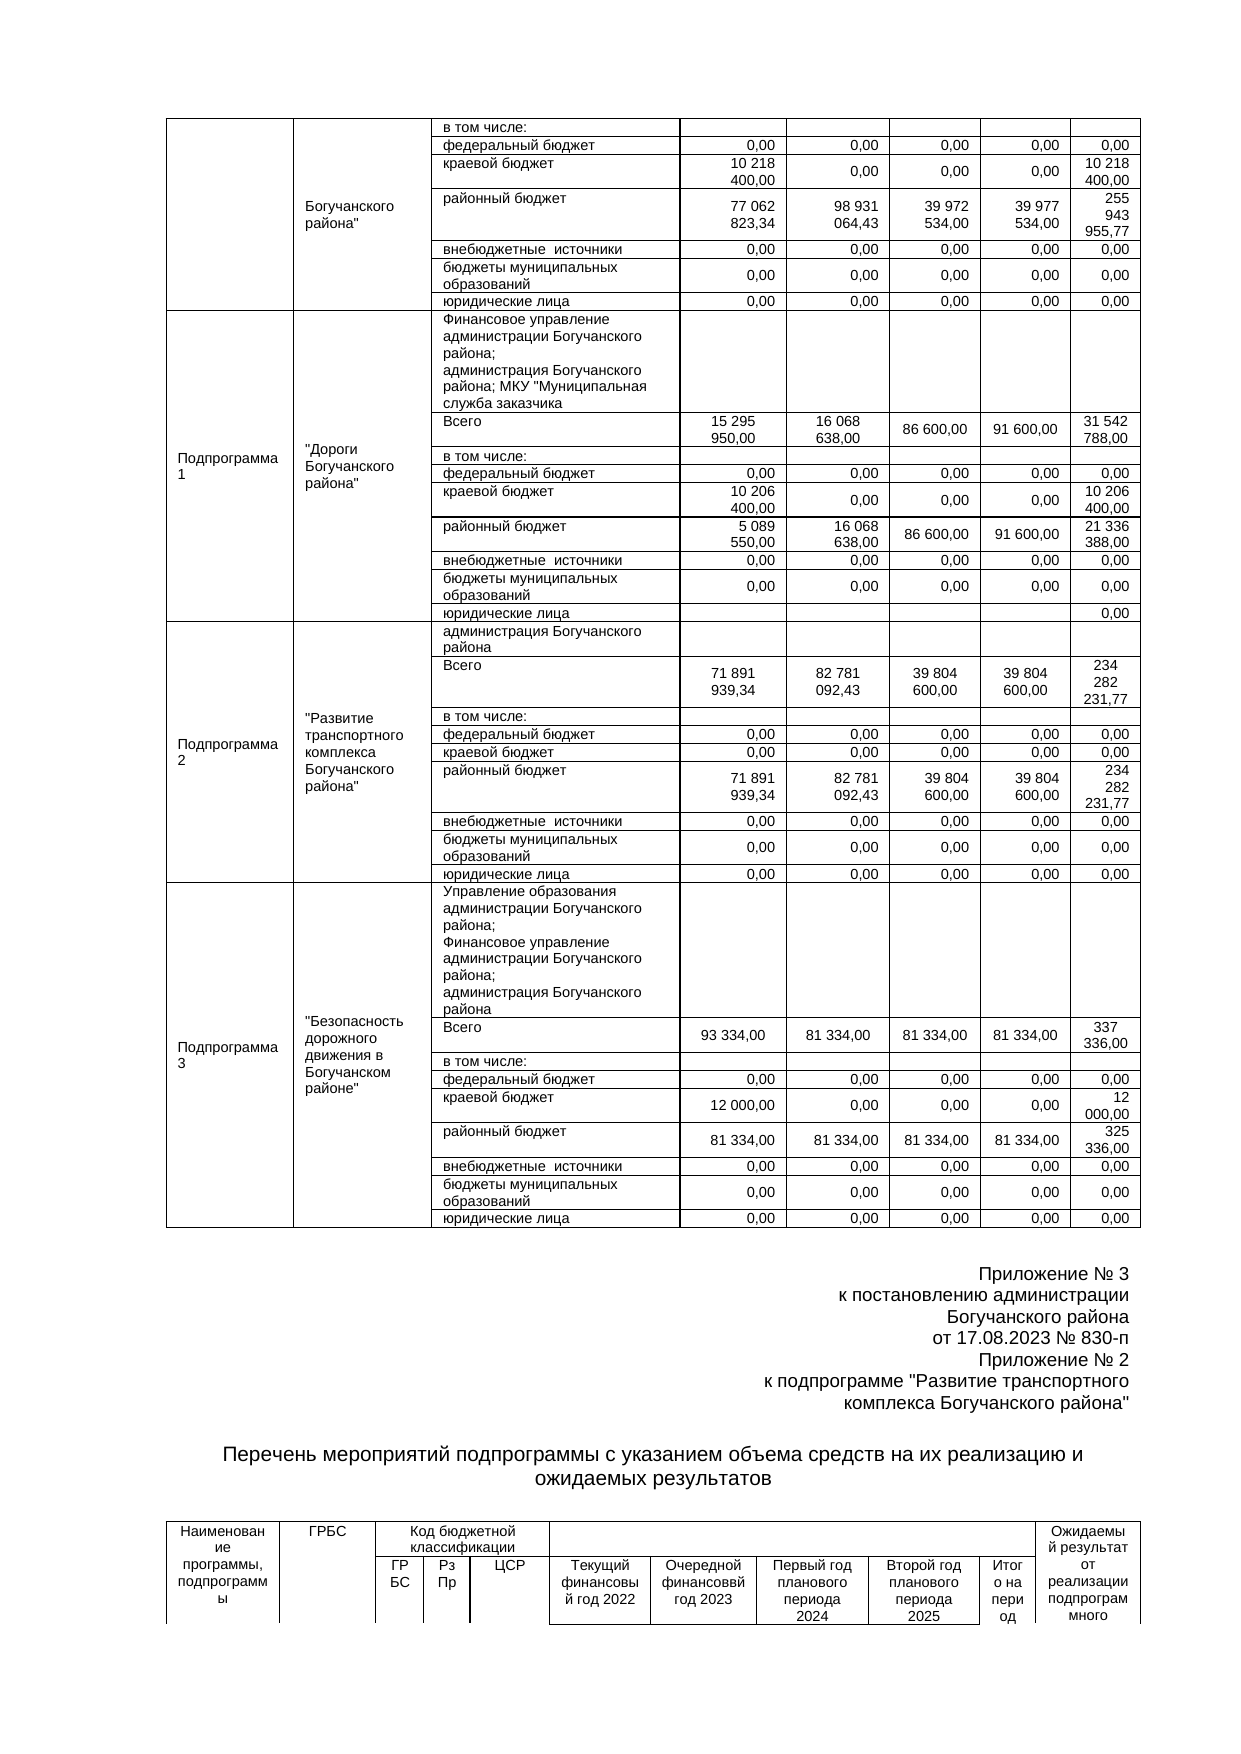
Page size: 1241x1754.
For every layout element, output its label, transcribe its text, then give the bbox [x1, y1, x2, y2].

table_cell "Безопасность дорожного движения в Богучанском районе" [294, 883, 431, 1227]
table_cell федеральный бюджет [432, 1071, 679, 1087]
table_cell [869, 1557, 979, 1624]
table_cell федеральный бюджет [432, 465, 679, 482]
table_cell [890, 447, 980, 464]
table_cell 0,00 [981, 155, 1070, 188]
table_cell [787, 622, 889, 656]
table_cell краевой бюджет [432, 1089, 679, 1122]
table_cell 81 334,00 [890, 1018, 980, 1052]
table_cell [890, 622, 980, 656]
table_cell краевой бюджет [432, 744, 679, 761]
table_cell 0,00 [1071, 1176, 1140, 1209]
table_cell 0,00 [890, 1210, 980, 1227]
table_cell в том числе: [432, 119, 679, 136]
table_cell 91 600,00 [981, 413, 1070, 446]
table_cell 15 295 950,00 [681, 413, 786, 446]
table_cell 10 206 400,00 [681, 483, 786, 516]
table_cell 0,00 [787, 465, 889, 482]
table_cell 337 336,00 [1071, 1018, 1140, 1052]
table_cell 0,00 [981, 259, 1070, 292]
table_cell 0,00 [1071, 865, 1140, 882]
table_cell 81 334,00 [787, 1123, 889, 1157]
table_cell [981, 447, 1070, 464]
table_cell 71 891 939,34 [681, 762, 786, 812]
table_cell 82 781 092,43 [787, 762, 889, 812]
table_cell бюджеты муниципальных образований [432, 259, 679, 292]
table_cell 0,00 [981, 1176, 1070, 1209]
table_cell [167, 119, 293, 310]
table_cell 98 931 064,43 [787, 189, 889, 240]
table_cell 0,00 [981, 465, 1070, 482]
table_cell [890, 311, 980, 412]
table_cell 325 336,00 [1071, 1123, 1140, 1157]
table_cell 0,00 [1071, 1210, 1140, 1227]
table_cell 0,00 [1071, 570, 1140, 603]
table_cell [787, 708, 889, 725]
table_cell 0,00 [787, 1210, 889, 1227]
table_cell 81 334,00 [787, 1018, 889, 1052]
table_cell юридические лица [432, 865, 679, 882]
table_cell [890, 1053, 980, 1070]
table_cell [681, 622, 786, 656]
table_cell 0,00 [1071, 813, 1140, 830]
table_cell юридические лица [432, 293, 679, 310]
table_cell 0,00 [890, 259, 980, 292]
table_cell 39 804 600,00 [890, 657, 980, 707]
table_cell [1071, 119, 1140, 136]
table_cell 0,00 [1071, 137, 1140, 154]
table_header Код бюджетной классификации [376, 1522, 549, 1556]
table_cell [681, 604, 786, 621]
table_cell 10 218 400,00 [1071, 155, 1140, 188]
table_cell 0,00 [1071, 744, 1140, 761]
table_cell юридические лица [432, 1210, 679, 1227]
table_cell Всего [432, 413, 679, 446]
table_cell РзПр [424, 1557, 470, 1624]
table_cell ЦСР [470, 1557, 549, 1624]
table_cell 0,00 [787, 1158, 889, 1174]
table_cell 0,00 [1071, 465, 1140, 482]
table_cell [1071, 883, 1140, 1017]
table_cell 39 804 600,00 [890, 762, 980, 812]
table_cell 0,00 [1071, 552, 1140, 569]
table_cell районный бюджет [432, 1123, 679, 1157]
table_cell [787, 447, 889, 464]
table_cell 0,00 [981, 1071, 1070, 1087]
table_cell 0,00 [890, 465, 980, 482]
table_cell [294, 119, 431, 310]
table_cell 81 334,00 [981, 1123, 1070, 1157]
table_cell внебюджетные источники [432, 813, 679, 830]
table_cell 0,00 [787, 726, 889, 743]
table_cell 0,00 [890, 137, 980, 154]
table_cell 5 089 550,00 [681, 518, 786, 551]
table_cell 234 282 231,77 [1071, 657, 1140, 707]
table_cell краевой бюджет [432, 483, 679, 516]
table_cell 39 977 534,00 [981, 189, 1070, 240]
table_cell 0,00 [681, 1210, 786, 1227]
table_cell юридические лица [432, 604, 679, 621]
table_cell 234 282 231,77 [1071, 762, 1140, 812]
table_cell внебюджетные источники [432, 241, 679, 257]
table_cell 31 542 788,00 [1071, 413, 1140, 446]
table_cell 0,00 [981, 813, 1070, 830]
table_cell [681, 447, 786, 464]
table_cell [681, 883, 786, 1017]
table_cell районный бюджет [432, 518, 679, 551]
table_cell 0,00 [681, 293, 786, 310]
table_cell [681, 1053, 786, 1070]
table_cell 0,00 [1071, 726, 1140, 743]
table_cell 0,00 [787, 1176, 889, 1209]
table_cell 0,00 [890, 241, 980, 257]
table_cell 0,00 [981, 744, 1070, 761]
table_cell 12 000,00 [1071, 1089, 1140, 1122]
table_cell [981, 883, 1070, 1017]
table_cell 0,00 [981, 137, 1070, 154]
table_cell ГРБС [376, 1557, 424, 1624]
table_cell 93 334,00 [681, 1018, 786, 1052]
table_cell [981, 1053, 1070, 1070]
table_cell Финансовое управление администрации Богучанского района; администрация Богучанского района; МКУ "Муниципальная служба заказчика [432, 311, 679, 412]
table_cell 0,00 [981, 241, 1070, 257]
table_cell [757, 1557, 868, 1624]
table_cell 0,00 [981, 865, 1070, 882]
table_cell 10 206 400,00 [1071, 483, 1140, 516]
table_cell 71 891 939,34 [681, 657, 786, 707]
table_cell [981, 622, 1070, 656]
table_cell в том числе: [432, 1053, 679, 1070]
table_cell 0,00 [981, 293, 1070, 310]
table_cell Подпрограмма 2 [167, 622, 293, 882]
table_cell 0,00 [890, 1089, 980, 1122]
table_cell районный бюджет [432, 762, 679, 812]
table_cell [787, 311, 889, 412]
table_cell 0,00 [787, 744, 889, 761]
table_cell [1071, 1053, 1140, 1070]
table_cell 0,00 [890, 865, 980, 882]
table_cell [890, 119, 980, 136]
table_cell [787, 1053, 889, 1070]
table_cell [787, 883, 889, 1017]
table_cell краевой бюджет [432, 155, 679, 188]
table_cell 0,00 [787, 1071, 889, 1087]
table_cell бюджеты муниципальных образований [432, 570, 679, 603]
table_header [550, 1522, 1035, 1556]
table_cell 0,00 [890, 552, 980, 569]
table_cell 0,00 [681, 865, 786, 882]
table_cell Подпрограмма 3 [167, 883, 293, 1227]
table_cell 10 218 400,00 [681, 155, 786, 188]
table_cell 0,00 [787, 259, 889, 292]
table_cell 0,00 [681, 465, 786, 482]
table_cell 0,00 [681, 1158, 786, 1174]
table_cell 0,00 [981, 1158, 1070, 1174]
table_cell 0,00 [681, 137, 786, 154]
table_cell 0,00 [681, 813, 786, 830]
table_cell 0,00 [890, 155, 980, 188]
table_cell 39 972 534,00 [890, 189, 980, 240]
table_cell 0,00 [1071, 241, 1140, 257]
table_cell внебюджетные источники [432, 552, 679, 569]
table_cell 0,00 [890, 483, 980, 516]
table_cell 86 600,00 [890, 413, 980, 446]
table_cell [787, 119, 889, 136]
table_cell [651, 1557, 756, 1624]
table_cell 0,00 [890, 813, 980, 830]
table_cell 0,00 [890, 831, 980, 864]
table_cell [981, 311, 1070, 412]
table_cell [981, 119, 1070, 136]
table_cell бюджеты муниципальных образований [432, 1176, 679, 1209]
table_cell 39 804 600,00 [981, 657, 1070, 707]
table_cell 0,00 [787, 483, 889, 516]
table_cell [981, 708, 1070, 725]
table_cell [1071, 622, 1140, 656]
table_cell 0,00 [981, 570, 1070, 603]
table_cell 0,00 [681, 552, 786, 569]
table_cell [890, 708, 980, 725]
table_cell 0,00 [981, 483, 1070, 516]
table_cell Всего [432, 1018, 679, 1052]
table_cell 0,00 [890, 744, 980, 761]
table_cell 0,00 [1071, 259, 1140, 292]
table_cell 82 781 092,43 [787, 657, 889, 707]
table_cell [981, 604, 1070, 621]
table_cell [681, 119, 786, 136]
table_cell Подпрограмма 1 [167, 311, 293, 621]
table_cell [890, 883, 980, 1017]
table_cell 0,00 [1071, 604, 1140, 621]
table_cell 39 804 600,00 [981, 762, 1070, 812]
table_header ГРБС [280, 1522, 376, 1624]
table_cell 0,00 [787, 552, 889, 569]
table_cell 0,00 [681, 570, 786, 603]
table_cell "Дороги Богучанского района" [294, 311, 431, 621]
table_cell 0,00 [681, 831, 786, 864]
table_header Приложение № 3 к постановлению администрации Богучанского района от 17.08.2023 № 830-п Приложение № 2 к подпрограмме "Развитие транспортного комплекса Богучанского района" Перечень мероприятий подпрограммы с указанием объема средств на их реализацию и ожидаемых результатов [166, 1263, 1140, 1489]
table_cell 16 068 638,00 [787, 413, 889, 446]
table_cell 0,00 [681, 1176, 786, 1209]
table_cell 0,00 [681, 744, 786, 761]
table_cell бюджеты муниципальных образований [432, 831, 679, 864]
table_cell администрация Богучанского района [432, 622, 679, 656]
table_cell 91 600,00 [981, 518, 1070, 551]
table_cell 0,00 [681, 1071, 786, 1087]
table_cell 0,00 [981, 726, 1070, 743]
table_cell 255 943 955,77 [1071, 189, 1140, 240]
table_cell 0,00 [787, 155, 889, 188]
table_cell 81 334,00 [681, 1123, 786, 1157]
table_cell внебюджетные источники [432, 1158, 679, 1174]
table_cell 0,00 [890, 1071, 980, 1087]
table_cell 0,00 [890, 570, 980, 603]
table_cell 21 336 388,00 [1071, 518, 1140, 551]
table_cell районный бюджет [432, 189, 679, 240]
table_cell федеральный бюджет [432, 726, 679, 743]
table_cell 0,00 [1071, 293, 1140, 310]
table_cell [1071, 311, 1140, 412]
table_cell 12 000,00 [681, 1089, 786, 1122]
table_cell [681, 708, 786, 725]
table_cell Итого на период [980, 1557, 1036, 1624]
table_cell 0,00 [787, 865, 889, 882]
table_header Ожидаемый результат от реализации подпрограммного мероприятия (в натуральном выражении) [1036, 1522, 1140, 1624]
table_cell 0,00 [890, 1158, 980, 1174]
table_cell 0,00 [1071, 1071, 1140, 1087]
table_cell 0,00 [681, 259, 786, 292]
table_cell 0,00 [981, 1089, 1070, 1122]
table_cell 0,00 [787, 293, 889, 310]
table_cell 0,00 [787, 570, 889, 603]
table_cell в том числе: [432, 708, 679, 725]
table_cell 0,00 [787, 1089, 889, 1122]
table_cell [787, 604, 889, 621]
table_cell [1071, 708, 1140, 725]
table_cell [681, 311, 786, 412]
table_cell 0,00 [1071, 831, 1140, 864]
table_cell 81 334,00 [981, 1018, 1070, 1052]
table_cell федеральный бюджет [432, 137, 679, 154]
table_cell Управление образования администрации Богучанского района; Финансовое управление администрации Богучанского района; администрация Богучанского района [432, 883, 679, 1017]
table_cell 0,00 [787, 813, 889, 830]
table_cell 0,00 [981, 831, 1070, 864]
table_cell 0,00 [890, 293, 980, 310]
table_cell 81 334,00 [890, 1123, 980, 1157]
table_cell 0,00 [890, 1176, 980, 1209]
table_cell 77 062 823,34 [681, 189, 786, 240]
table_cell 0,00 [787, 241, 889, 257]
table_cell "Развитие транспортного комплекса Богучанского района" [294, 622, 431, 882]
table_header Наименование программы, подпрограммы [167, 1522, 279, 1624]
table_cell 0,00 [1071, 1158, 1140, 1174]
table_cell Всего [432, 657, 679, 707]
table_cell 0,00 [681, 726, 786, 743]
table_cell 0,00 [981, 1210, 1070, 1227]
table_cell 86 600,00 [890, 518, 980, 551]
table_cell [1071, 447, 1140, 464]
table_cell 0,00 [787, 137, 889, 154]
table_cell 0,00 [981, 552, 1070, 569]
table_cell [550, 1557, 650, 1624]
table_cell 0,00 [890, 726, 980, 743]
table_cell 0,00 [787, 831, 889, 864]
table_cell [890, 604, 980, 621]
table_cell в том числе: [432, 447, 679, 464]
table_cell 0,00 [681, 241, 786, 257]
table_cell 16 068 638,00 [787, 518, 889, 551]
